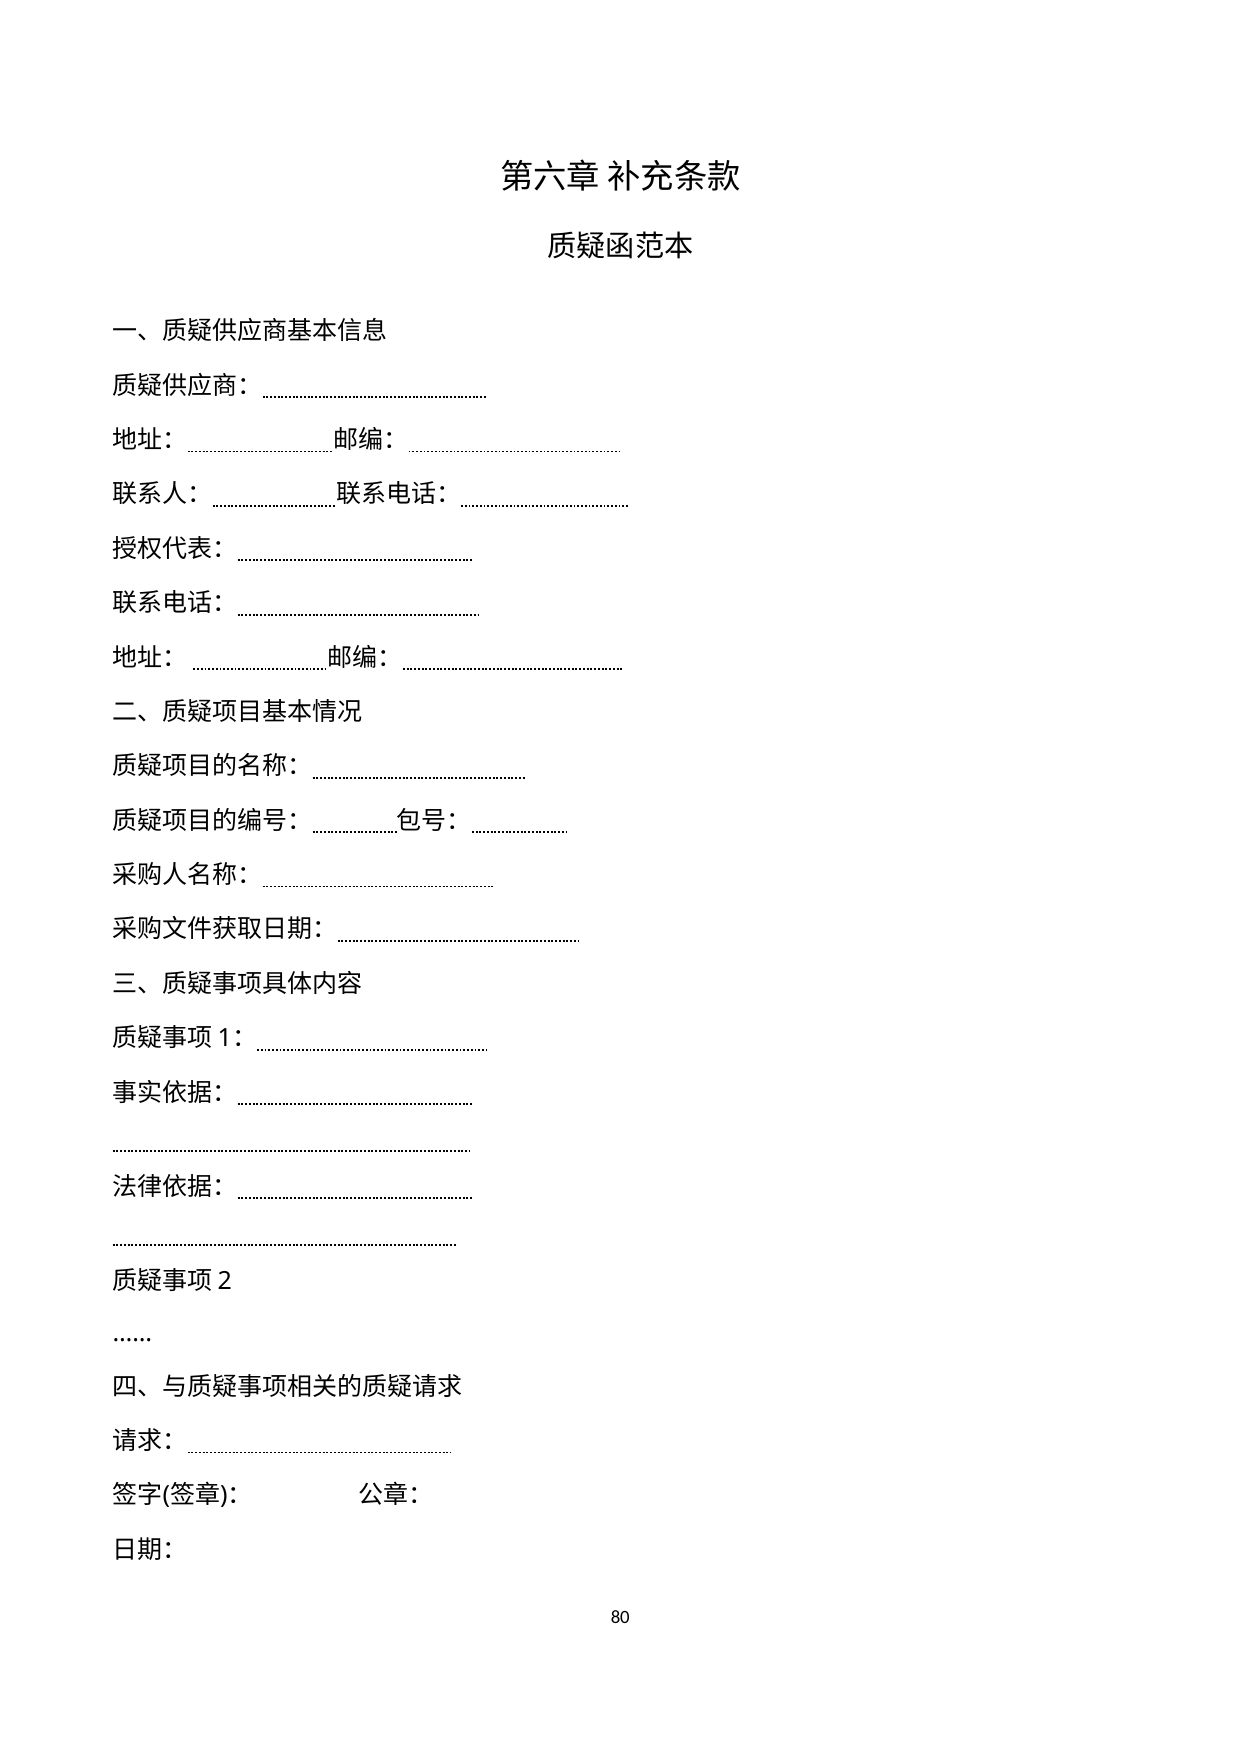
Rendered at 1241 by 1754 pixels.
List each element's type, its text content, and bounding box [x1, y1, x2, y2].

text 四、与质疑事项相关的质疑请求 [112, 1366, 1128, 1402]
text 采购文件获取日期： [112, 909, 1128, 945]
text 第六章 补充条款 [112, 150, 1128, 198]
text …… [112, 1315, 1128, 1349]
text 质疑供应商： [112, 365, 1128, 401]
text 质疑函范本 [112, 222, 1128, 264]
text 事实依据： [112, 1072, 1128, 1108]
text 请求： [112, 1421, 1128, 1457]
text 质疑事项2 [112, 1261, 1128, 1297]
text 地址： 邮编： [112, 419, 1128, 456]
text 三、质疑事项具体内容 [112, 963, 1128, 999]
text 授权代表： [112, 528, 1128, 564]
text 法律依据： [112, 1166, 1128, 1203]
text 采购人名称： [112, 854, 1128, 891]
text 联系电话： [112, 583, 1128, 619]
text 日期： [112, 1529, 1128, 1566]
text 一、质疑供应商基本信息 [112, 311, 1128, 347]
text 二、质疑项目基本情况 [112, 691, 1128, 728]
text 质疑事项1： [112, 1018, 1128, 1054]
text 质疑项目的编号： 包号： [112, 800, 1128, 836]
text 签字(签章)： 公章： [112, 1475, 1128, 1511]
text 地址： 邮编： [112, 637, 1128, 673]
text 联系人： 联系电话： [112, 474, 1128, 510]
text 质疑项目的名称： [112, 746, 1128, 782]
